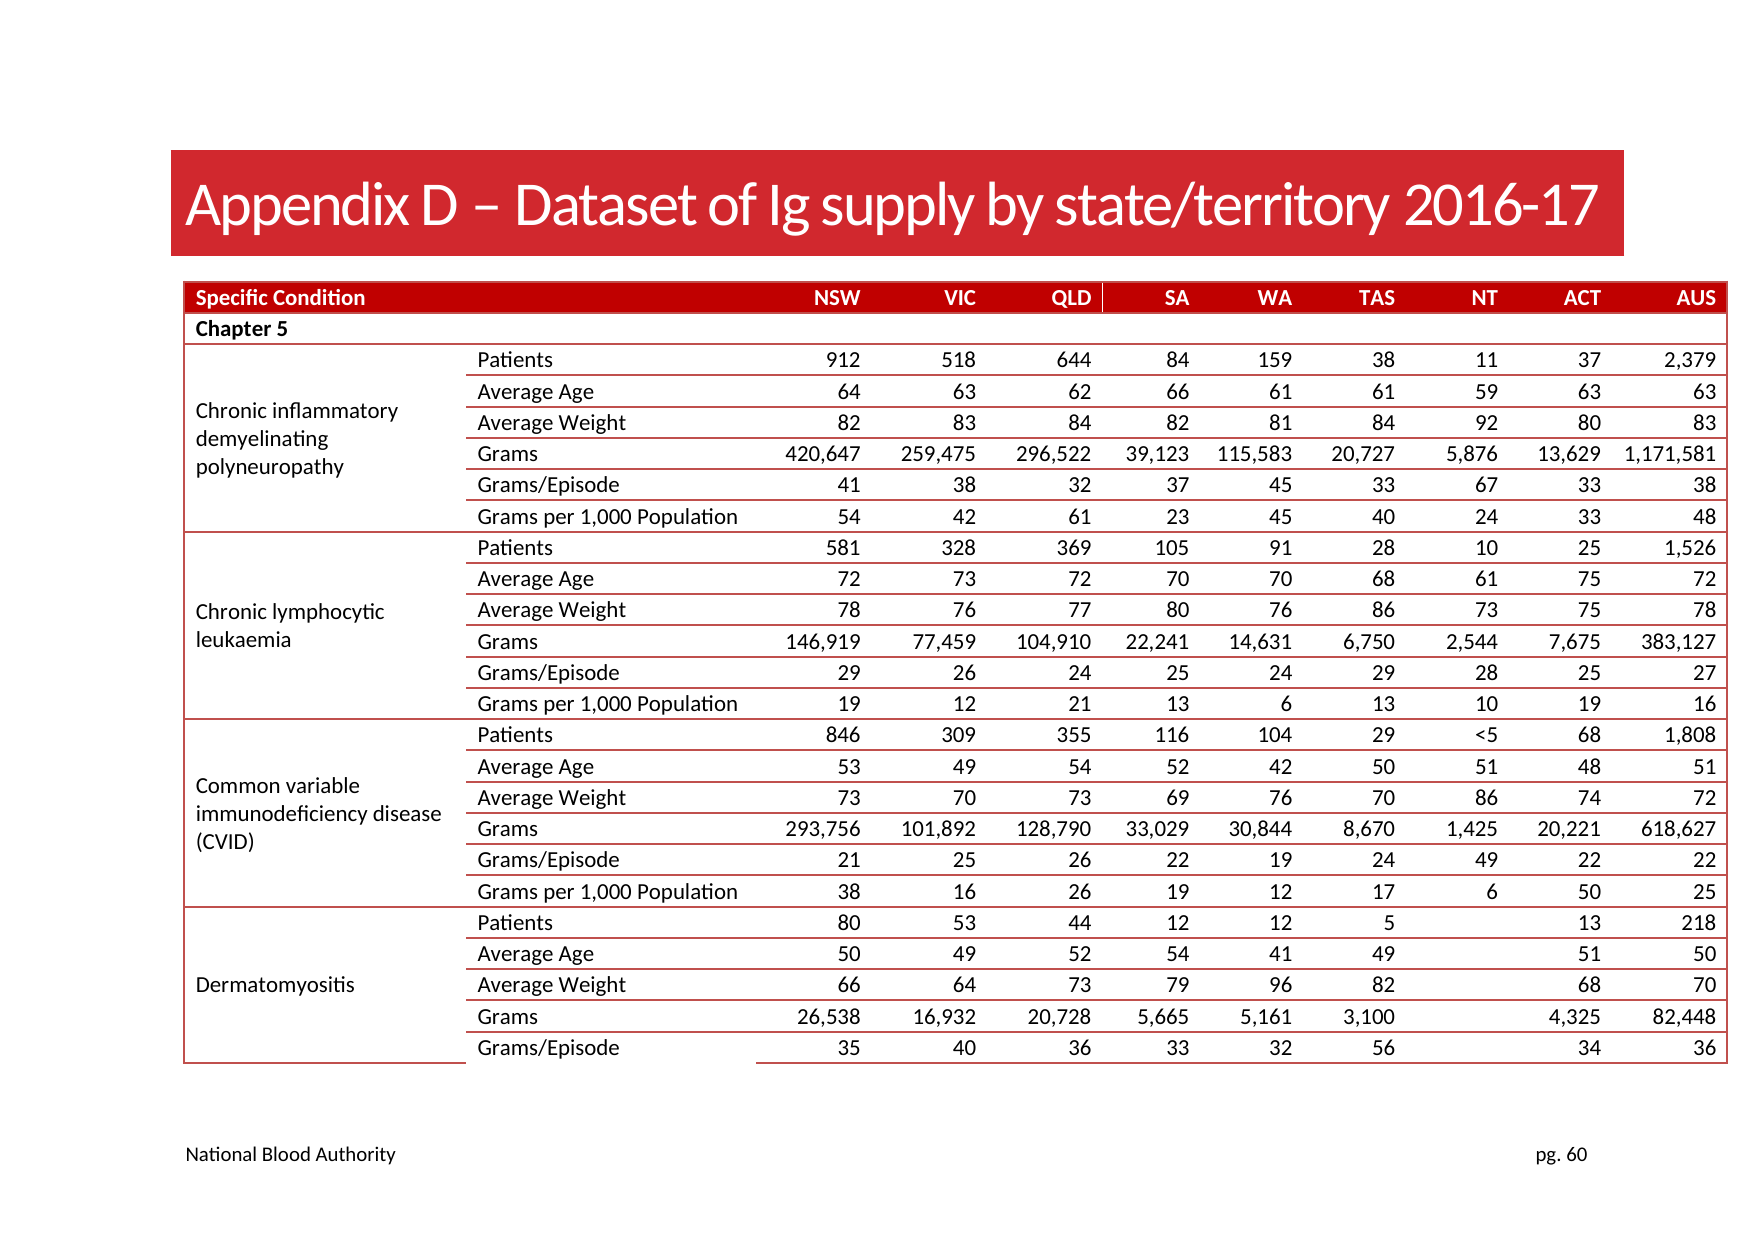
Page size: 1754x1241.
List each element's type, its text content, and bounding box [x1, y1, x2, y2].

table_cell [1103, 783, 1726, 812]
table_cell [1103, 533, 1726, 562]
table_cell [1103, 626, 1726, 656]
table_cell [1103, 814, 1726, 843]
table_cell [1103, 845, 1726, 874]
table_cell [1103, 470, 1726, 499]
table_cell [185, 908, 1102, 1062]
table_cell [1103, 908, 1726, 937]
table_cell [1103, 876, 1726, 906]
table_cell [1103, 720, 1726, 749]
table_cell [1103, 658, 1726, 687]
subtitle Appendix D – Dataset of Ig supply by state/territory 2016-17 [183, 163, 1612, 243]
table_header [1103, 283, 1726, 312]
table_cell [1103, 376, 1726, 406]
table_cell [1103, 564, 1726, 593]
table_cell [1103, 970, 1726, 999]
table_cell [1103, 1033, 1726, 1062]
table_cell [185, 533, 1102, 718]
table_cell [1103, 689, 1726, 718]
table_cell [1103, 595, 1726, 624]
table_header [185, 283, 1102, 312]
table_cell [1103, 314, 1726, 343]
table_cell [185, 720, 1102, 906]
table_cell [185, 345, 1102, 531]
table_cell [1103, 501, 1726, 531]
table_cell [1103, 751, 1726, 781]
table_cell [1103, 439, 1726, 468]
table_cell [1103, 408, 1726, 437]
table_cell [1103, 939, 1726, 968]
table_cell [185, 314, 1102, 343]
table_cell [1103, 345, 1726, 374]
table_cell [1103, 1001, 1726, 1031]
